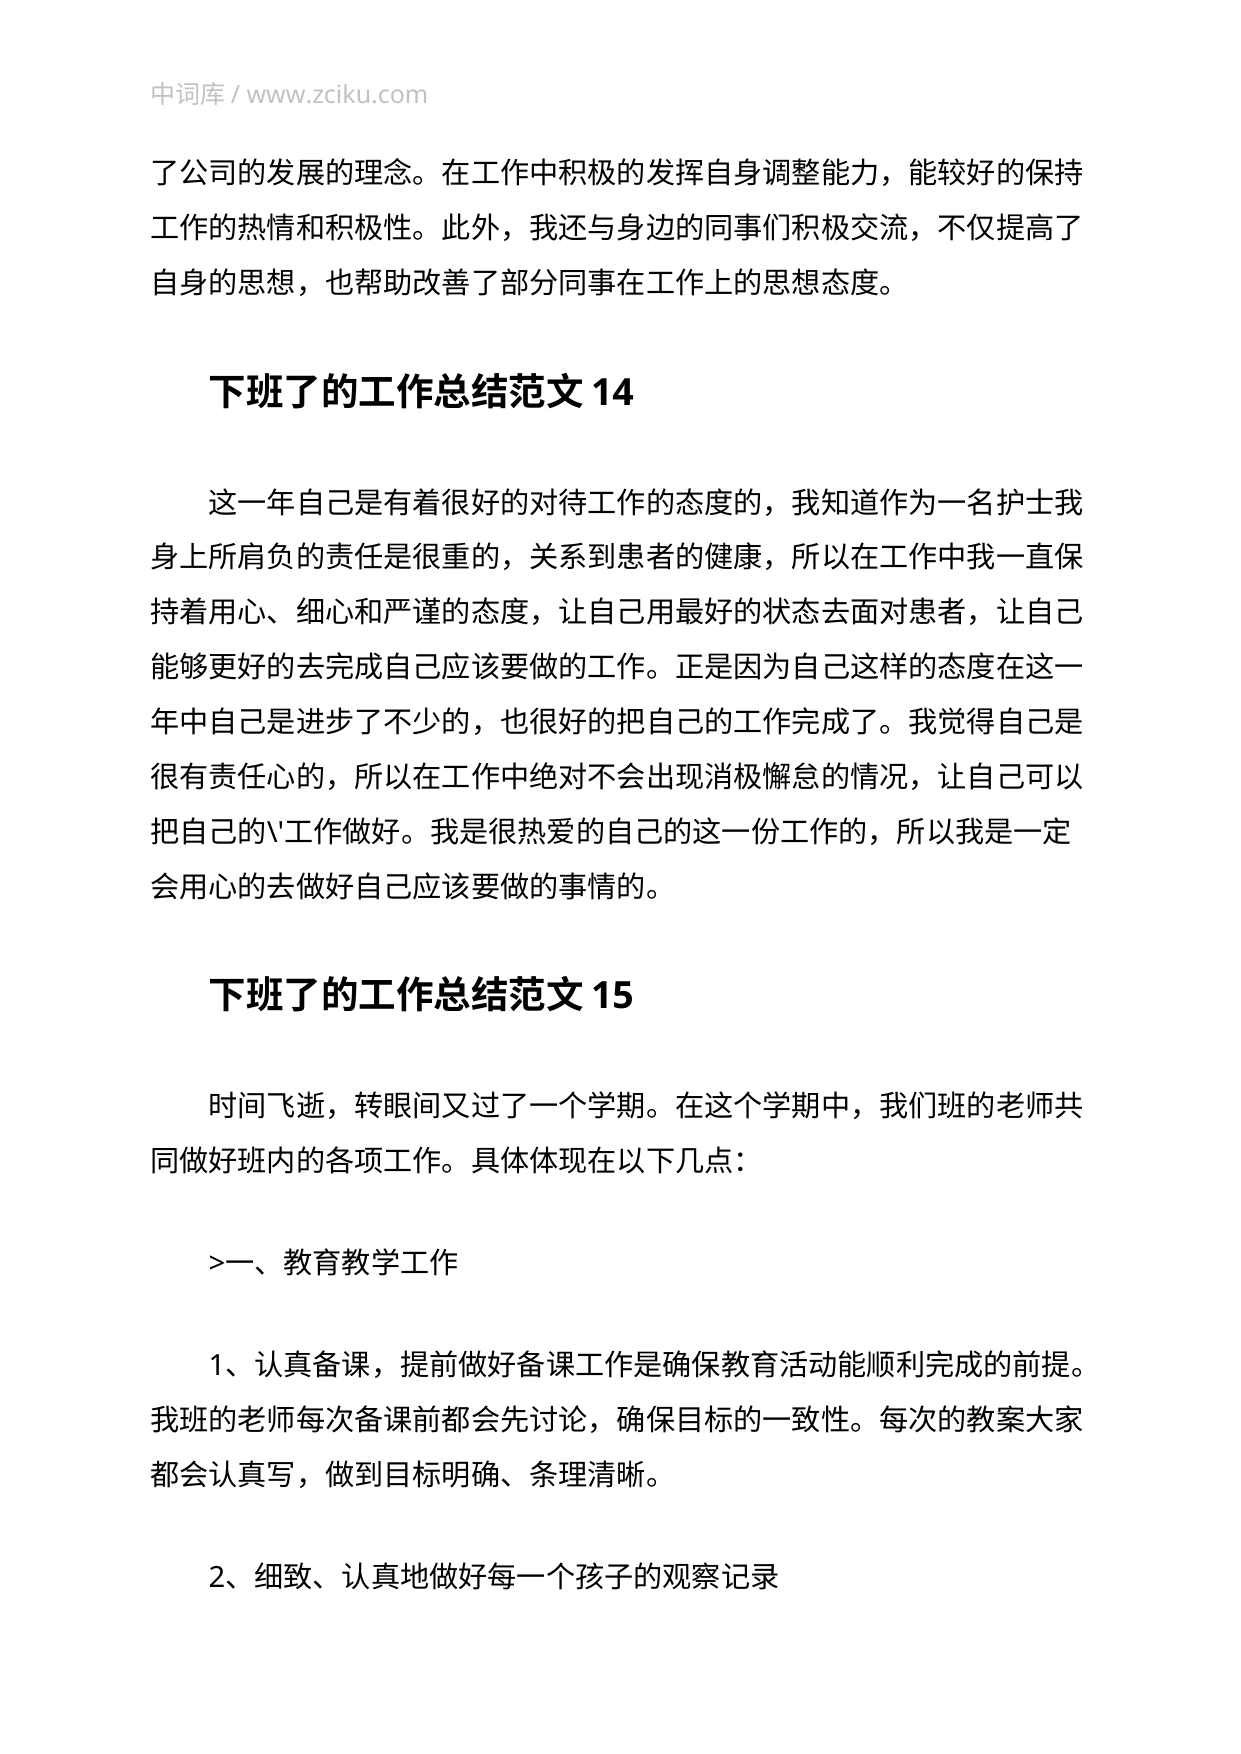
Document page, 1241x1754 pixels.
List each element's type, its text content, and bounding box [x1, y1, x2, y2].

text 下班了的工作总结范文15 [150, 965, 1090, 1020]
text 下班了的工作总结范文14 [150, 362, 1090, 416]
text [150, 150, 1090, 302]
text 2、细致、认真地做好每一个孩子的观察记录 [150, 1553, 1090, 1596]
text 时间飞逝，转眼间又过了一个学期。在这个学期中，我们班的老师共同做好班内的各项工作。具体体现在以下几点： [150, 1083, 1090, 1180]
text >一、教育教学工作 [150, 1239, 1090, 1282]
text 这一年自己是有着很好的对待工作的态度的，我知道作为一名护士我身上所肩负的责任是很重的，关系到患者的健康，所以在工作中我一直保持着用心、细心和严谨的态度，让自己用最好的状态去面对患者，让自己能够更好的去完成自己应该要做的工作。正是因为自己这样的态度在这一年中自己是进步了不少的，也很好的把自己的工作完成了。我觉得自己是很有责任心的，所以在工作中绝对不会出现消极懈怠的情况，让自己可以把自己的\'工作做好。我是很热爱的自己的这一份工作的，所以我是一定会用心的去做好自己应该要做的事情的。 [150, 479, 1090, 906]
text 1、认真备课，提前做好备课工作是确保教育活动能顺利完成的前提。我班的老师每次备课前都会先讨论，确保目标的一致性。每次的教案大家都会认真写，做到目标明确、条理清晰。 [150, 1342, 1090, 1494]
